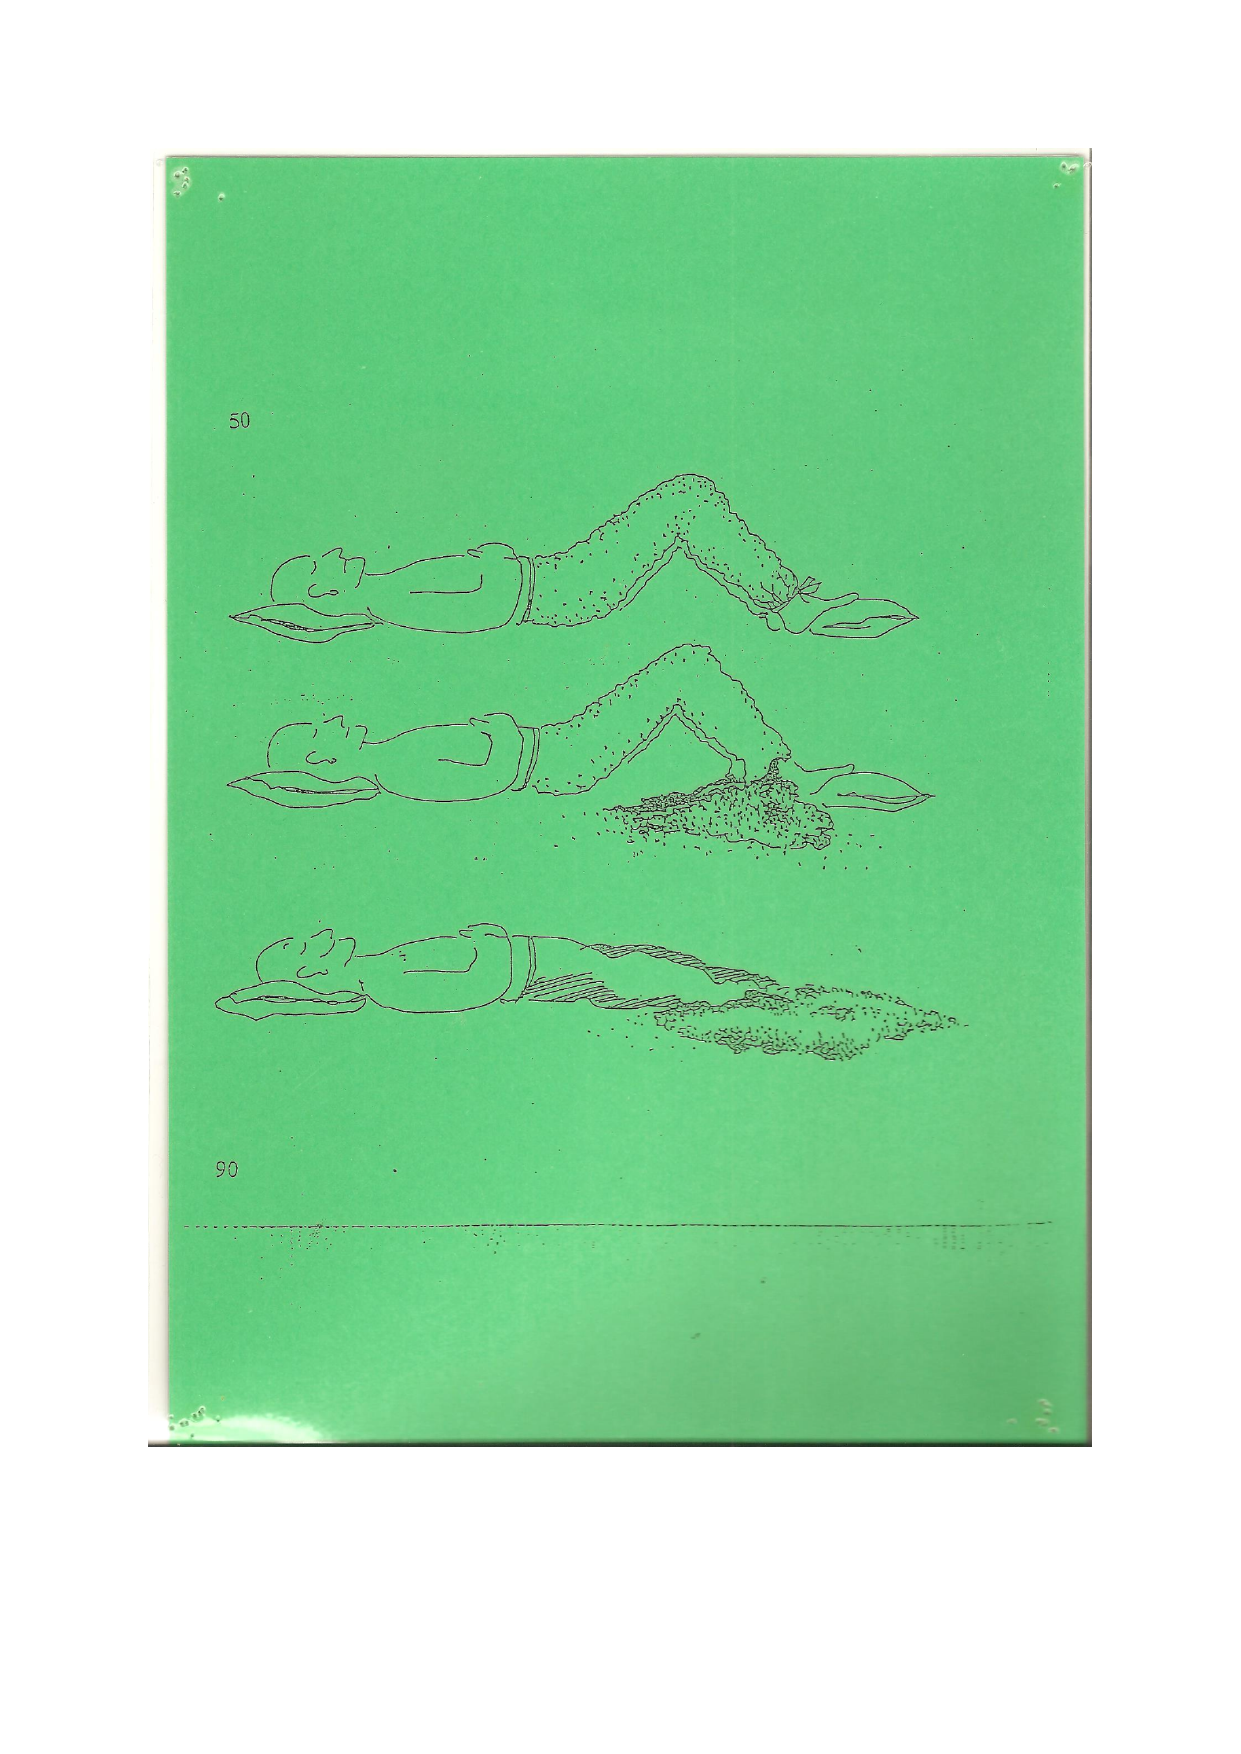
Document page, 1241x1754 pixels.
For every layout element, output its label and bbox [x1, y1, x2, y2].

picture [149, 149, 1091, 1446]
